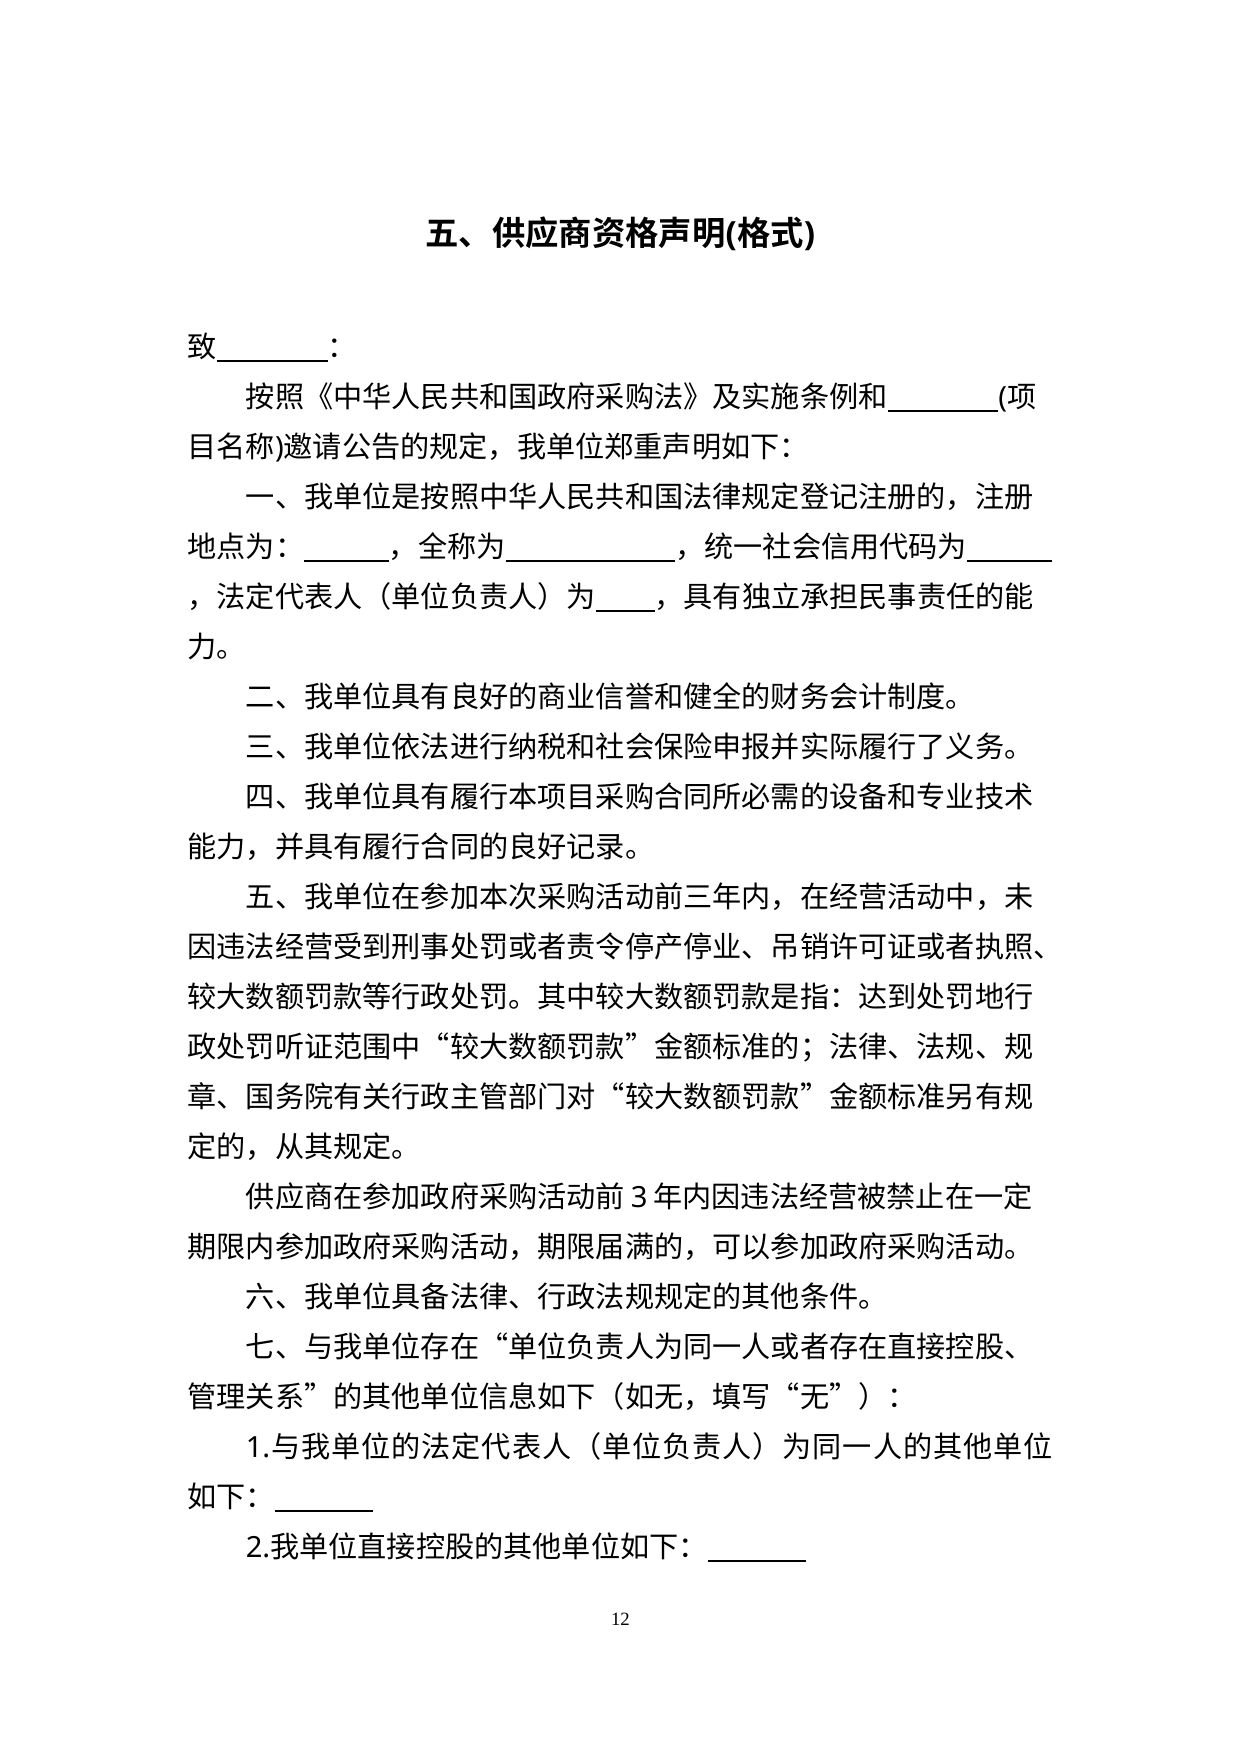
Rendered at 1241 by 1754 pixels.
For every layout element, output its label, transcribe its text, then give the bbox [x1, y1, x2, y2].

text 二、我单位具有良好的商业信誉和健全的财务会计制度。 [187, 668, 1053, 718]
text 七、与我单位存在“单位负责人为同一人或者存在直接控股、管理关系”的其他单位信息如下（如无，填写“无”）： [187, 1318, 1053, 1418]
text 五、我单位在参加本次采购活动前三年内，在经营活动中，未因违法经营受到刑事处罚或者责令停产停业、吊销许可证或者执照、较大数额罚款等行政处罚。其中较大数额罚款是指：达到处罚地行政处罚听证范围中“较大数额罚款”金额标准的；法律、法规、规章、国务院有关行政主管部门对“较大数额罚款”金额标准另有规定的，从其规定。 [187, 868, 1053, 1168]
list 我单位是按照中华人民共和国法律规定登记注册的，注册地点为： ，全称为 ，统一社会信用代码为 ，法定代表人（单位负责人）为 ，具有独立承担民事责任的能力。 [187, 468, 1053, 668]
subtitle 五、供应商资格声明(格式) [187, 207, 1053, 255]
text 1.与我单位的法定代表人（单位负责人）为同一人的其他单位如下： [187, 1418, 1053, 1518]
text 致 ： [187, 318, 1053, 368]
text 四、我单位具有履行本项目采购合同所必需的设备和专业技术能力，并具有履行合同的良好记录。 [187, 768, 1053, 868]
text 六、我单位具备法律、行政法规规定的其他条件。 [187, 1268, 1053, 1318]
text 供应商在参加政府采购活动前3年内因违法经营被禁止在一定期限内参加政府采购活动，期限届满的，可以参加政府采购活动。 [187, 1168, 1053, 1268]
text 按照《中华人民共和国政府采购法》及实施条例和 (项目名称)邀请公告的规定，我单位郑重声明如下： [187, 368, 1053, 468]
text 三、我单位依法进行纳税和社会保险申报并实际履行了义务。 [187, 718, 1053, 768]
text 2.我单位直接控股的其他单位如下： [187, 1518, 1053, 1568]
